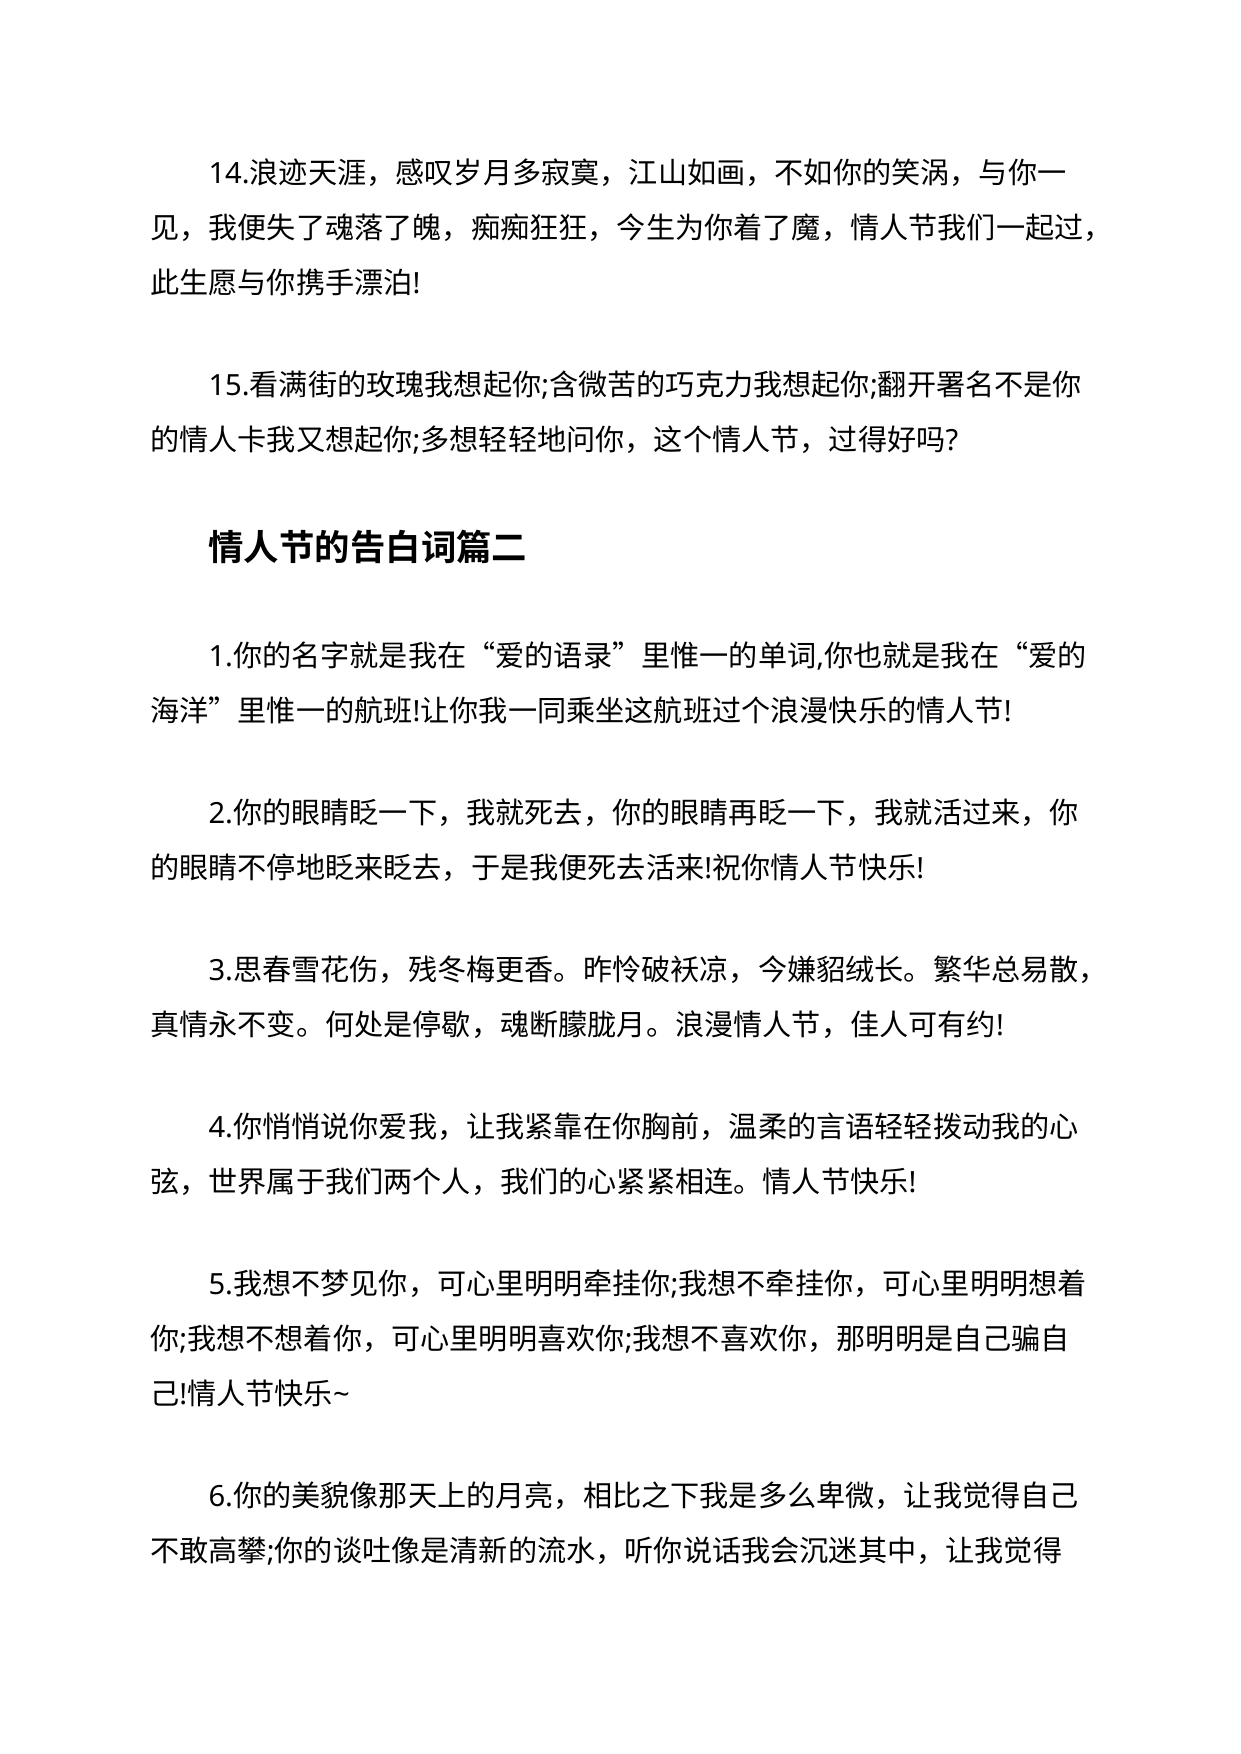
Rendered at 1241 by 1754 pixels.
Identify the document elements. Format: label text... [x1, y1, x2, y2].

text 3.思春雪花伤，残冬梅更香。昨怜破袄凉，今嫌貂绒长。繁华总易散，真情永不变。何处是停歇，魂断朦胧月。浪漫情人节，佳人可有约! [150, 946, 1090, 1044]
text 15.看满街的玫瑰我想起你;含微苦的巧克力我想起你;翻开署名不是你的情人卡我又想起你;多想轻轻地问你，这个情人节，过得好吗? [150, 362, 1090, 459]
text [150, 1472, 1090, 1569]
text 情人节的告白词篇二 [150, 519, 1090, 570]
text 14.浪迹天涯，感叹岁月多寂寞，江山如画，不如你的笑涡，与你一见，我便失了魂落了魄，痴痴狂狂，今生为你着了魔，情人节我们一起过，此生愿与你携手漂泊! [150, 150, 1090, 302]
text 1.你的名字就是我在“爱的语录”里惟一的单词,你也就是我在“爱的海洋”里惟一的航班!让你我一同乘坐这航班过个浪漫快乐的情人节! [150, 632, 1090, 730]
text 2.你的眼睛眨一下，我就死去，你的眼睛再眨一下，我就活过来，你的眼睛不停地眨来眨去，于是我便死去活来!祝你情人节快乐! [150, 789, 1090, 887]
text 5.我想不梦见你，可心里明明牵挂你;我想不牵挂你，可心里明明想着你;我想不想着你，可心里明明喜欢你;我想不喜欢你，那明明是自己骗自己!情人节快乐~ [150, 1260, 1090, 1413]
text 4.你悄悄说你爱我，让我紧靠在你胸前，温柔的言语轻轻拨动我的心弦，世界属于我们两个人，我们的心紧紧相连。情人节快乐! [150, 1103, 1090, 1201]
